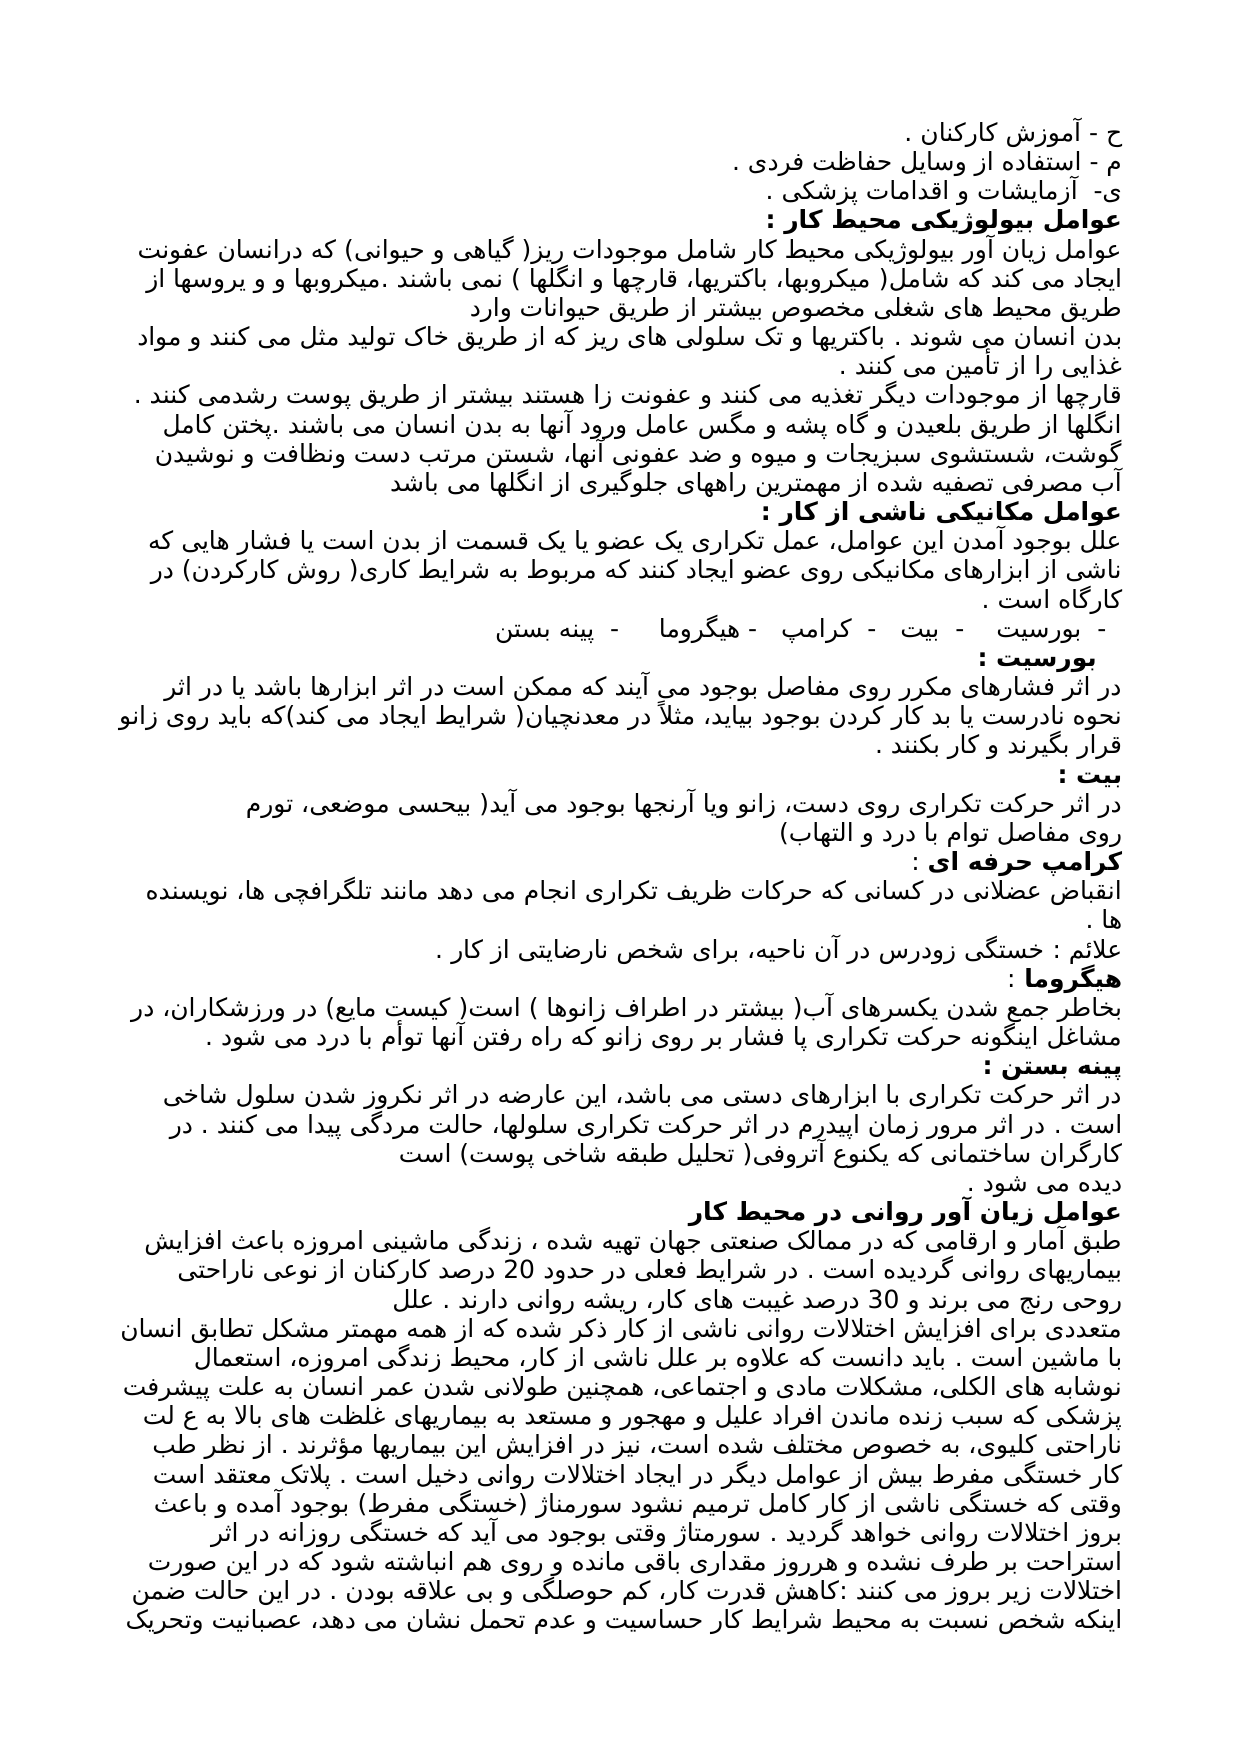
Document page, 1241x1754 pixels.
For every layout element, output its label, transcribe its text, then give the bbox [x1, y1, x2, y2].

text ی- آزمایشات و اقدامات پزشکی . [118, 176, 1122, 206]
text در اثر حرکت تکراری روی دست، زانو ویا آرنجها بوجود می آید( بیحسی موضعی، تورم [118, 789, 1122, 818]
text روی مفاصل توام با درد و التهاب) [118, 818, 1122, 847]
text بورسیت : [118, 643, 1122, 672]
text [118, 1314, 1122, 1635]
text هیگروما : [118, 964, 1122, 993]
text علل بوجود آمدن این عوامل، عمل تکراری یک عضو یا یک قسمت از بدن است یا فشار هایی که ناشی از ابزارهای مکانیکی روی عضو ایجاد کنند که مربوط به شرایط کاری( روش کارکردن) در کارگاه است . [118, 526, 1122, 614]
text عوامل بیولوژیکی محیط کار : [118, 206, 1122, 235]
text عوامل مکانیکی ناشی از کار : [118, 497, 1122, 526]
text علائم : خستگی زودرس در آن ناحیه، برای شخص نارضایتی از کار . [118, 935, 1122, 964]
text عوامل زیان آور بیولوژیکی محیط کار شامل موجودات ریز( گیاهی و حیوانی) که درانسان عفونت ایجاد می کند که شامل( میکروبها، باکتریها، قارچها و انگلها ) نمی باشند .میکروبها و و یروسها از طریق محیط های شغلی مخصوص بیشتر از طریق حیوانات وارد [118, 235, 1122, 322]
text ح - آموزش کارکنان . [118, 118, 1122, 147]
text م - استفاده از وسایل حفاظت فردی . [118, 147, 1122, 176]
text قارچها از موجودات دیگر تغذیه می کنند و عفونت زا هستند بیشتر از طریق پوست رشدمی کنند . انگلها از طریق بلعیدن و گاه پشه و مگس عامل ورود آنها به بدن انسان می باشند .پختن کامل گوشت، شستشوی سبزیجات و میوه و ضد عفونی آنها، شستن مرتب دست ونظافت و نوشیدن آب مصرفی تصفیه شده از مهمترین راههای جلوگیری از انگلها می باشد [118, 381, 1122, 497]
text در اثر حرکت تکراری با ابزارهای دستی می باشد، این عارضه در اثر نکروز شدن سلول شاخی است . در اثر مرور زمان اپیدرم در اثر حرکت تکراری سلولها، حالت مردگی پیدا می کنند . در کارگران ساختمانی که یکنوع آتروفی( تحلیل طبقه شاخی پوست) است [118, 1081, 1122, 1168]
text انقباض عضلانی در کسانی که حرکات ظریف تکراری انجام می دهد مانند تلگرافچی ها، نویسنده ها . [118, 876, 1122, 935]
text عوامل زیان آور روانی در محیط کار [118, 1197, 1122, 1226]
text بیت : [118, 760, 1122, 789]
text طبق آمار و ارقامی که در ممالک صنعتی جهان تهیه شده ، زندگی ماشینی امروزه باعث افزایش بیماریهای روانی گردیده است . در شرایط فعلی در حدود 20 درصد کارکنان از نوعی ناراحتی روحی رنج می برند و 30 درصد غیبت های کار، ریشه روانی دارند . علل [118, 1226, 1122, 1314]
text بدن انسان می شوند . باکتریها و تک سلولی های ریز که از طریق خاک تولید مثل می کنند و مواد غذایی را از تأمین می کنند . [118, 322, 1122, 381]
text در اثر فشارهای مکرر روی مفاصل بوجود می آیند که ممکن است در اثر ابزارها باشد یا در اثر نحوه نادرست یا بد کار کردن بوجود بیاید، مثلاً در معدنچیان( شرایط ایجاد می کند)که باید روی زانو قرار بگیرند و کار بکنند . [118, 672, 1122, 760]
text دیده می شود . [118, 1168, 1122, 1197]
text بخاطر جمع شدن یکسرهای آب( بیشتر در اطراف زانوها ) است( کیست مایع) در ورزشکاران، در مشاغل اینگونه حرکت تکراری پا فشار بر روی زانو که راه رفتن آنها توأم با درد می شود . [118, 993, 1122, 1051]
text کرامپ حرفه ای : [118, 847, 1122, 876]
text پینه بستن : [118, 1051, 1122, 1081]
text - بورسیت - بیت - کرامپ - هیگروما - پینه بستن [118, 614, 1122, 643]
